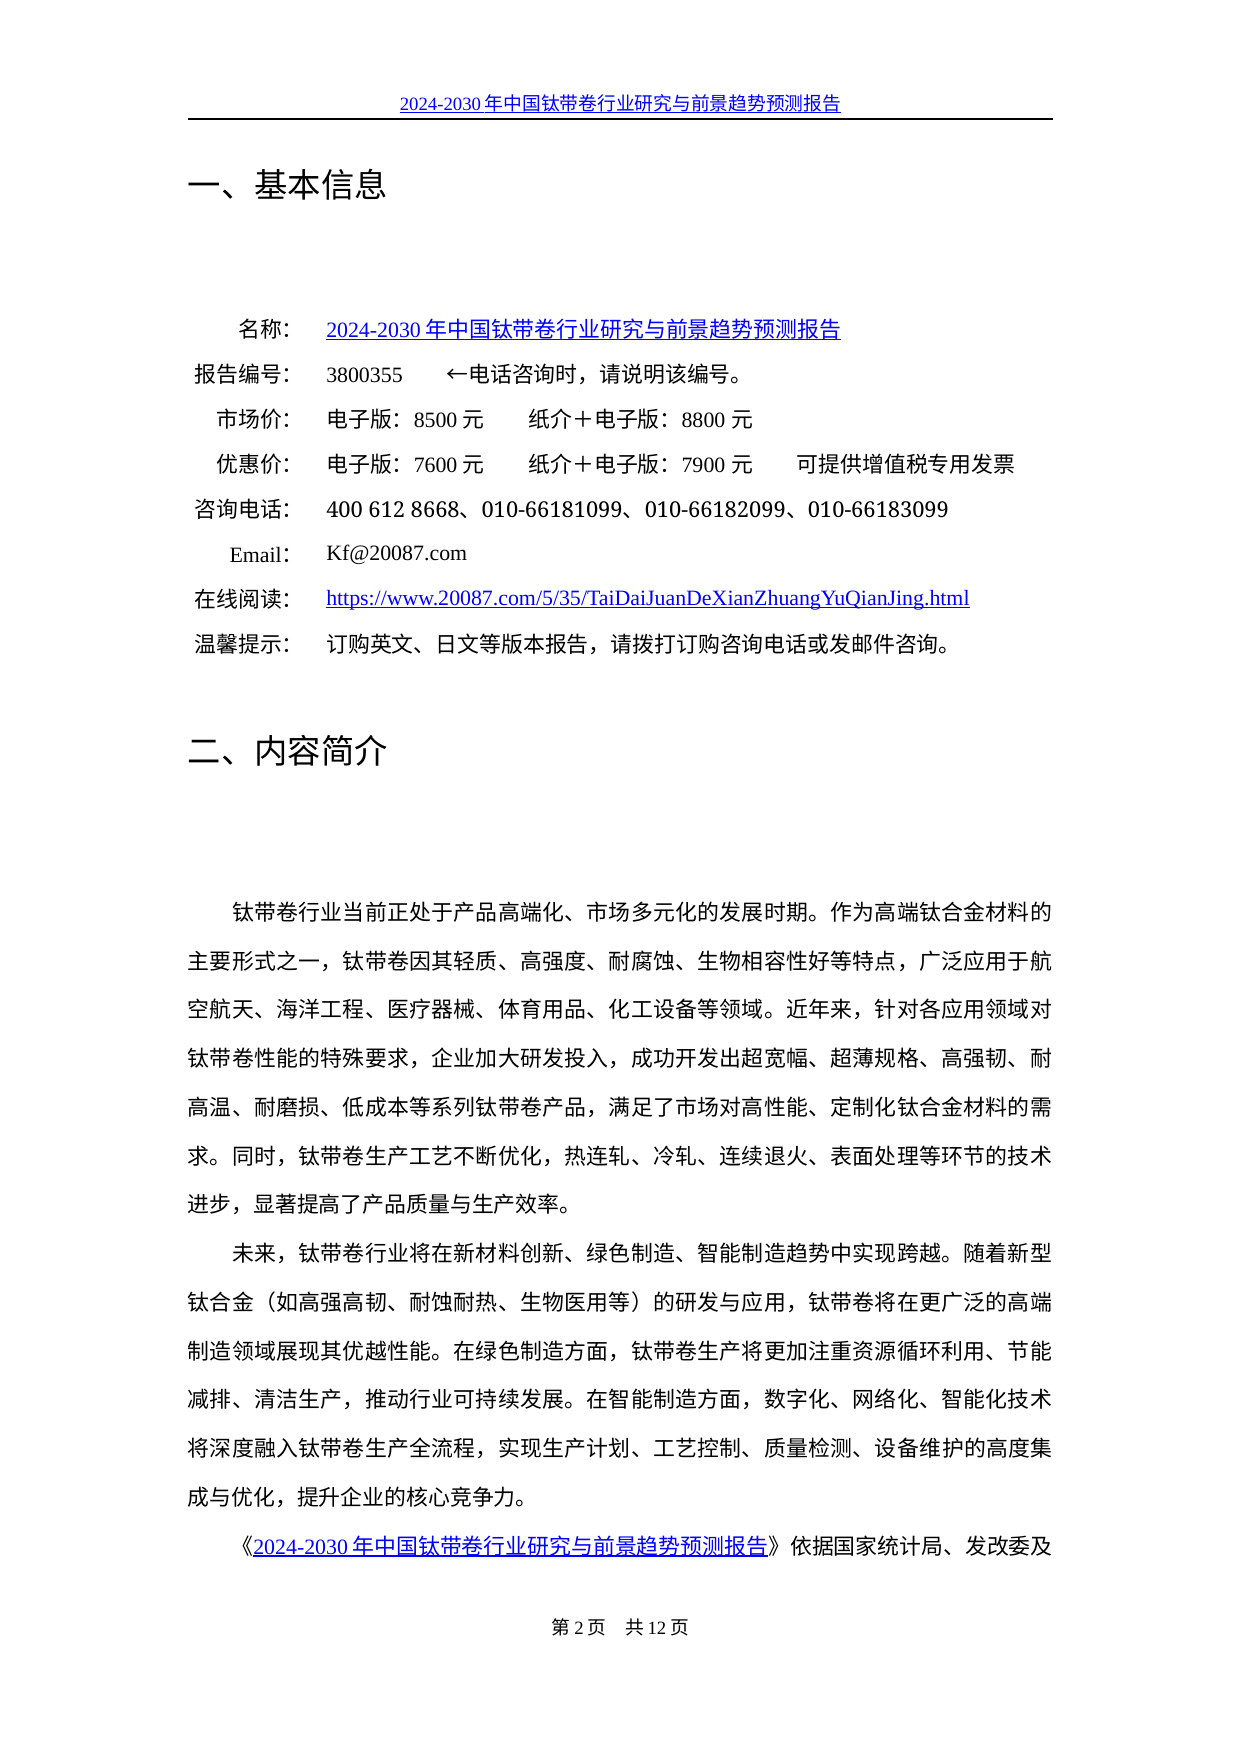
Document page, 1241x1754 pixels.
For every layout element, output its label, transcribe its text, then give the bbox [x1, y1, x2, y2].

table_cell 市场价： [167, 402, 315, 447]
table_cell 订购英文、日文等版本报告，请拨打订购咨询电话或发邮件咨询。 [315, 627, 1073, 672]
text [187, 894, 1053, 1561]
table_cell 咨询电话： [167, 492, 315, 537]
table_cell 温馨提示： [167, 627, 315, 672]
table_cell 电子版：8500 元 纸介＋电子版：8800 元 [315, 402, 1073, 447]
table_cell [315, 582, 1073, 627]
table_cell 在线阅读： [167, 582, 315, 627]
table_cell 3800355 ←电话咨询时，请说明该编号。 [315, 357, 1073, 402]
table_cell Email： [167, 537, 315, 582]
table_cell 优惠价： [167, 447, 315, 492]
table_cell 400 612 8668、010-66181099、010-66182099、010-66183099 [315, 492, 1073, 537]
title 二、内容简介 [187, 717, 1053, 782]
title 一、基本信息 [187, 150, 1053, 215]
table_cell 报告编号： [167, 357, 315, 402]
table_cell 电子版：7600 元 纸介＋电子版：7900 元 可提供增值税专用发票 [315, 447, 1073, 492]
table_header 名称： [167, 312, 315, 357]
table_cell Kf@20087.com [315, 537, 1073, 582]
table_header 2024-2030年中国钛带卷行业研究与前景趋势预测报告 [315, 312, 1073, 357]
